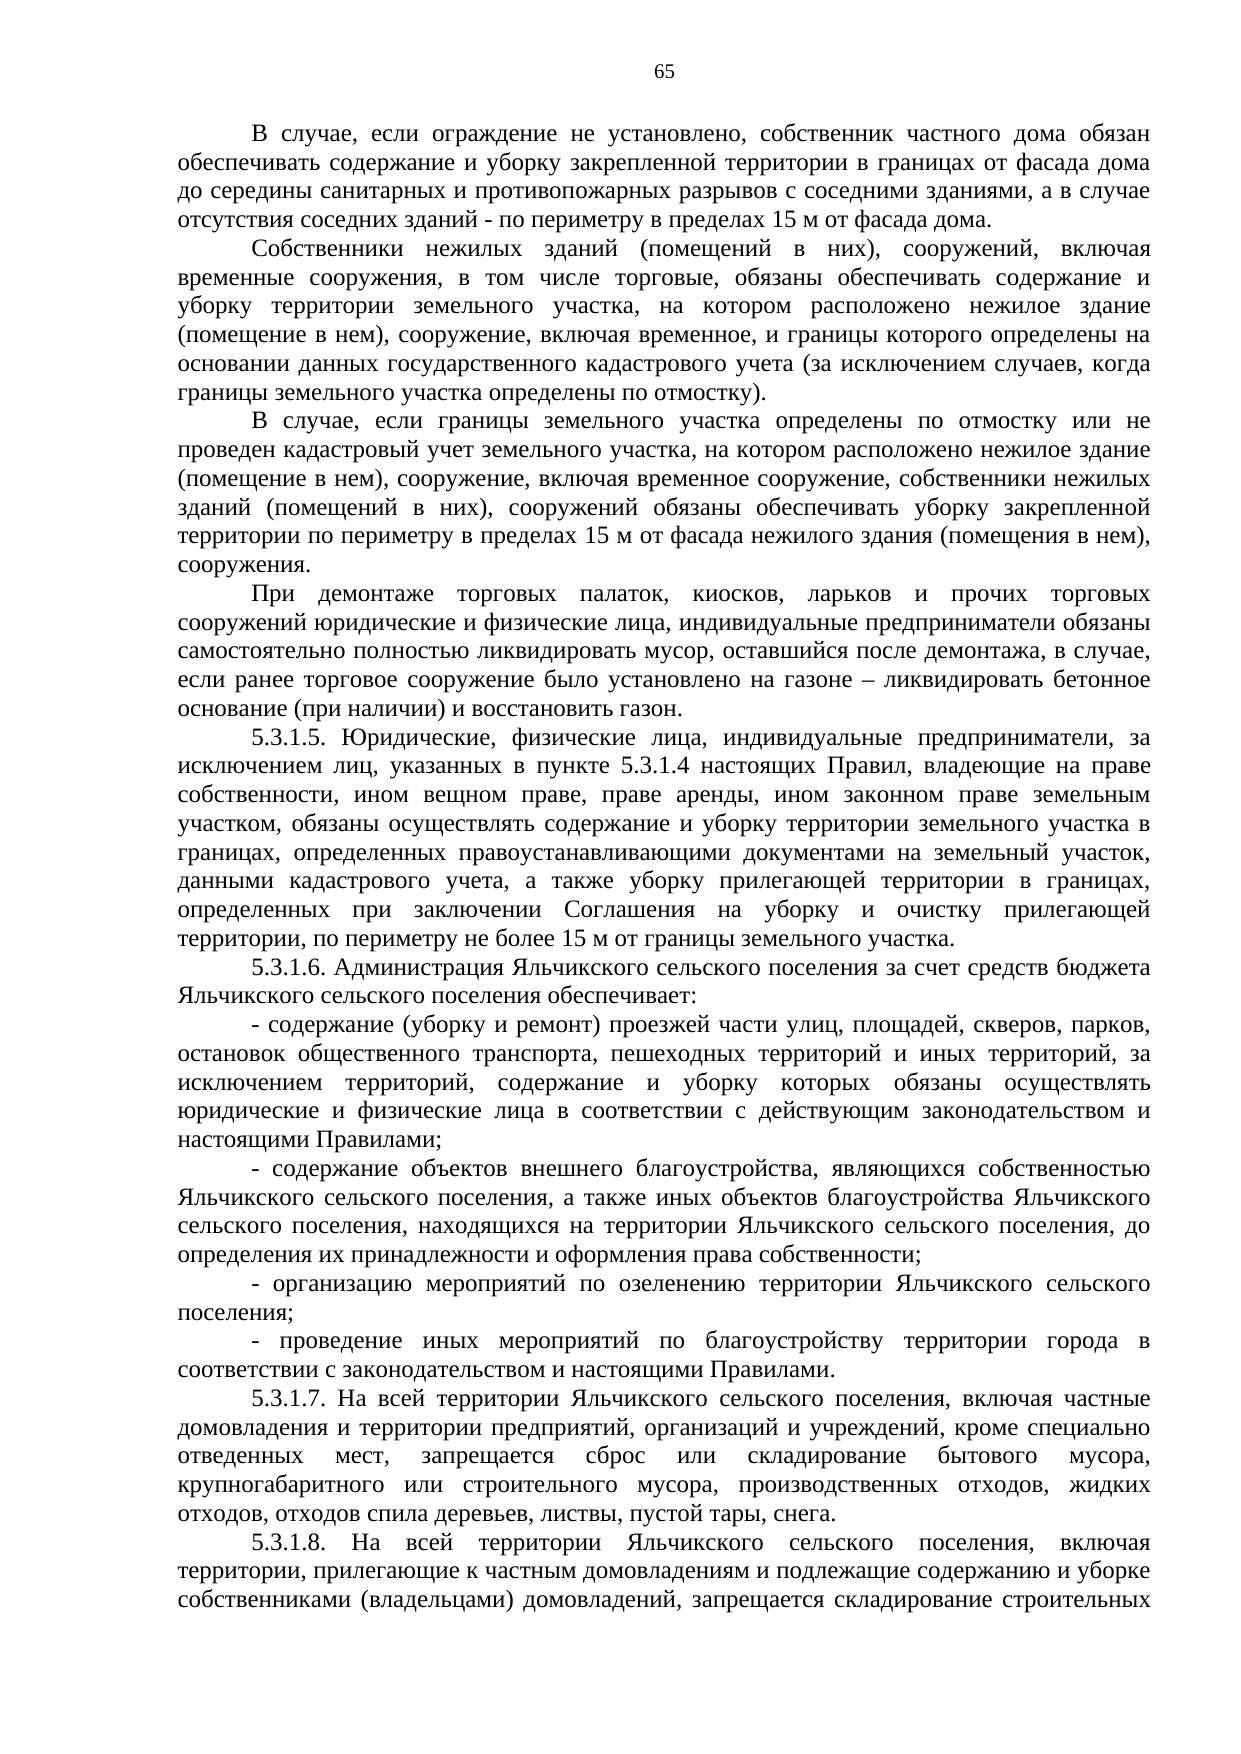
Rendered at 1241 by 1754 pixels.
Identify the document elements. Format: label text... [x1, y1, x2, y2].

text - содержание объектов внешнего благоустройства, являющихся собственностью Яльчикского сельского поселения, а также иных объектов благоустройства Яльчикского сельского поселения, находящихся на территории Яльчикского сельского поселения, до определения их принадлежности и оформления права собственности; [177, 1153, 1152, 1268]
text 5.3.1.5. Юридические, физические лица, индивидуальные предприниматели, за исключением лиц, указанных в пункте 5.3.1.4 настоящих Правил, владеющие на праве собственности, ином вещном праве, праве аренды, ином законном праве земельным участком, обязаны осуществлять содержание и уборку территории земельного участка в границах, определенных правоустанавливающими документами на земельный участок, данными кадастрового учета, а также уборку прилегающей территории в границах, определенных при заключении Соглашения на уборку и очистку прилегающей территории, по периметру не более 15 м от границы земельного участка. [177, 722, 1152, 952]
text - организацию мероприятий по озеленению территории Яльчикского сельского поселения; [177, 1268, 1152, 1326]
text При демонтаже торговых палаток, киосков, ларьков и прочих торговых сооружений юридические и физические лица, индивидуальные предприниматели обязаны самостоятельно полностью ликвидировать мусор, оставшийся после демонтажа, в случае, если ранее торговое сооружение было установлено на газоне – ликвидировать бетонное основание (при наличии) и восстановить газон. [177, 578, 1152, 722]
text 5.3.1.6. Администрация Яльчикского сельского поселения за счет средств бюджета Яльчикского сельского поселения обеспечивает: [177, 952, 1152, 1009]
text Собственники нежилых зданий (помещений в них), сооружений, включая временные сооружения, в том числе торговые, обязаны обеспечивать содержание и уборку территории земельного участка, на котором расположено нежилое здание (помещение в нем), сооружение, включая временное, и границы которого определены на основании данных государственного кадастрового учета (за исключением случаев, когда границы земельного участка определены по отмостку). [177, 233, 1152, 406]
text В случае, если границы земельного участка определены по отмостку или не проведен кадастровый учет земельного участка, на котором расположено нежилое здание (помещение в нем), сооружение, включая временное сооружение, собственники нежилых зданий (помещений в них), сооружений обязаны обеспечивать уборку закрепленной территории по периметру в пределах 15 м от фасада нежилого здания (помещения в нем), сооружения. [177, 406, 1152, 578]
text - содержание (уборку и ремонт) проезжей части улиц, площадей, скверов, парков, остановок общественного транспорта, пешеходных территорий и иных территорий, за исключением территорий, содержание и уборку которых обязаны осуществлять юридические и физические лица в соответствии с действующим законодательством и настоящими Правилами; [177, 1009, 1152, 1153]
text В случае, если ограждение не установлено, собственник частного дома обязан обеспечивать содержание и уборку закрепленной территории в границах от фасада дома до середины санитарных и противопожарных разрывов с соседними зданиями, а в случае отсутствия соседних зданий - по периметру в пределах 15 м от фасада дома. [177, 118, 1152, 233]
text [177, 1527, 1152, 1613]
text 5.3.1.7. На всей территории Яльчикского сельского поселения, включая частные домовладения и территории предприятий, организаций и учреждений, кроме специально отведенных мест, запрещается сброс или складирование бытового мусора, крупногабаритного или строительного мусора, производственных отходов, жидких отходов, отходов спила деревьев, листвы, пустой тары, снега. [177, 1383, 1152, 1527]
text - проведение иных мероприятий по благоустройству территории города в соответствии с законодательством и настоящими Правилами. [177, 1326, 1152, 1383]
